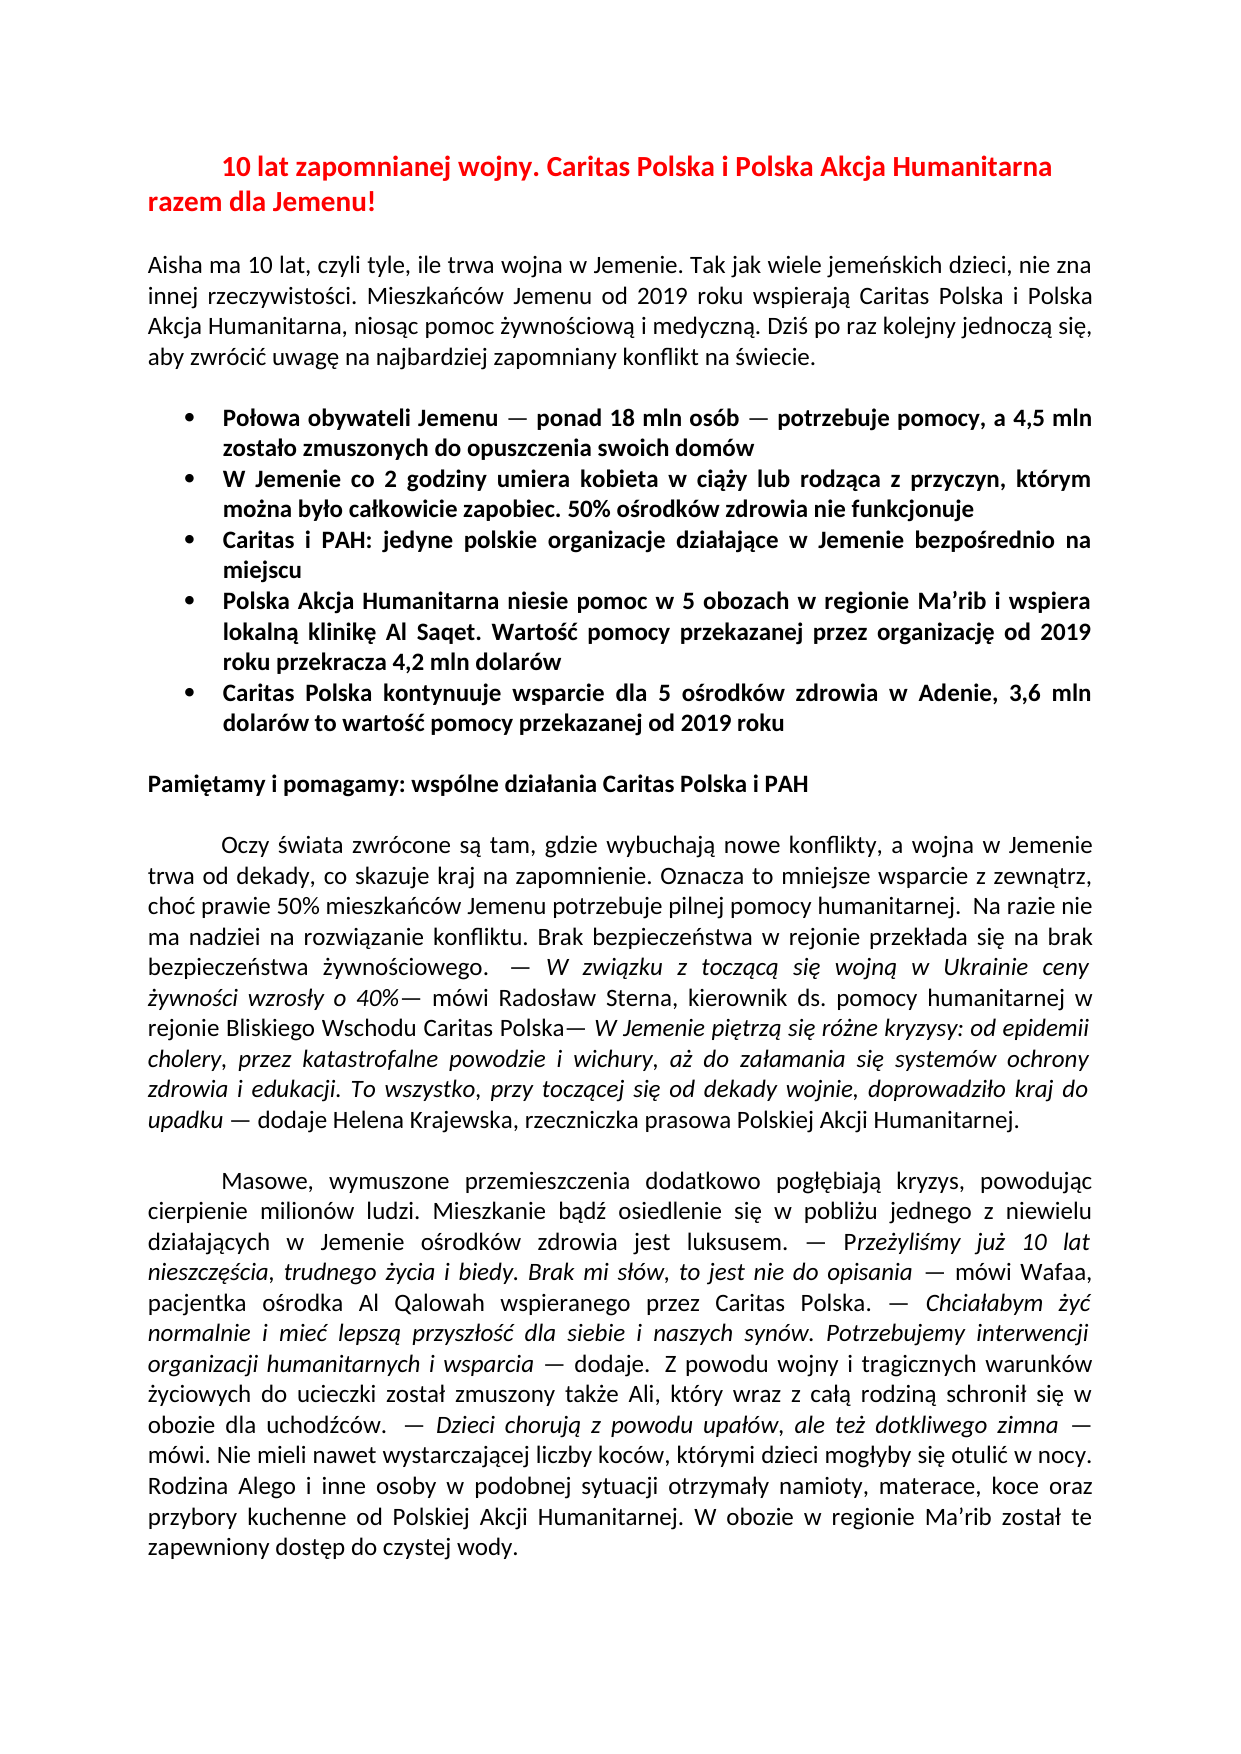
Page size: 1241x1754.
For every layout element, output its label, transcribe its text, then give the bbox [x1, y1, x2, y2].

list Polska Akcja Humanitarna niesie pomoc w 5 obozach w regionie Ma’rib i wspiera lokalną klinikę Al Saqet. Wartość pomocy przekazanej przez organizację od 2019 roku przekracza 4,2 mln dolarów [185, 585, 1093, 677]
text Oczy świata zwrócone są tam, gdzie wybuchają nowe konflikty, a wojna w Jemenie trwa od dekady, co skazuje kraj na zapomnienie. Oznacza to mniejsze wsparcie z zewnątrz, choć prawie 50% mieszkańców Jemenu potrzebuje pilnej pomocy humanitarnej. Na razie nie ma nadziei na rozwiązanie konfliktu. Brak bezpieczeństwa w rejonie przekłada się na brak bezpieczeństwa żywnościowego. — W związku z toczącą się wojną w Ukrainie ceny żywności wzrosły o 40%— mówi Radosław Sterna, kierownik ds. pomocy humanitarnej w rejonie Bliskiego Wschodu Caritas Polska— W Jemenie piętrzą się różne kryzysy: od epidemii cholery, przez katastrofalne powodzie i wichury, aż do załamania się systemów ochrony zdrowia i edukacji. To wszystko, przy toczącej się od dekady wojnie, doprowadziło kraj do upadku — dodaje Helena Krajewska, rzeczniczka prasowa Polskiej Akcji Humanitarnej. [148, 829, 1093, 1134]
text Aisha ma 10 lat, czyli tyle, ile trwa wojna w Jemenie. Tak jak wiele jemeńskich dzieci, nie zna innej rzeczywistości. Mieszkańców Jemenu od 2019 roku wspierają Caritas Polska i Polska Akcja Humanitarna, niosąc pomoc żywnościową i medyczną. Dziś po raz kolejny jednoczą się, aby zwrócić uwagę na najbardziej zapomniany konflikt na świecie. [148, 249, 1093, 371]
text 10 lat zapomnianej wojny. Caritas Polska i Polska Akcja Humanitarna razem dla Jemenu! [148, 148, 1093, 219]
text Pamiętamy i pomagamy: wspólne działania Caritas Polska i PAH [148, 768, 1093, 799]
text Masowe, wymuszone przemieszczenia dodatkowo pogłębiają kryzys, powodując cierpienie milionów ludzi. Mieszkanie bądź osiedlenie się w pobliżu jednego z niewielu działających w Jemenie ośrodków zdrowia jest luksusem. — Przeżyliśmy już 10 lat nieszczęścia, trudnego życia i biedy. Brak mi słów, to jest nie do opisania — mówi Wafaa, pacjentka ośrodka Al Qalowah wspieranego przez Caritas Polska. — Chciałabym żyć normalnie i mieć lepszą przyszłość dla siebie i naszych synów. Potrzebujemy interwencji organizacji humanitarnych i wsparcia — dodaje. Z powodu wojny i tragicznych warunków życiowych do ucieczki został zmuszony także Ali, który wraz z całą rodziną schronił się w obozie dla uchodźców. — Dzieci chorują z powodu upałów, ale też dotkliwego zimna — mówi. Nie mieli nawet wystarczającej liczby koców, którymi dzieci mogłyby się otulić w nocy. Rodzina Alego i inne osoby w podobnej sytuacji otrzymały namioty, materace, koce oraz przybory kuchenne od Polskiej Akcji Humanitarnej. W obozie w regionie Ma’rib został te zapewniony dostęp do czystej wody. [148, 1165, 1093, 1562]
list W Jemenie co 2 godziny umiera kobieta w ciąży lub rodząca z przyczyn, którym można było całkowicie zapobiec. 50% ośrodków zdrowia nie funkcjonuje [185, 463, 1093, 524]
list Caritas i PAH: jedyne polskie organizacje działające w Jemenie bezpośrednio na miejscu [185, 524, 1093, 585]
list Połowa obywateli Jemenu — ponad 18 mln osób — potrzebuje pomocy, a 4,5 mln zostało zmuszonych do opuszczenia swoich domów [185, 402, 1093, 463]
list Caritas Polska kontynuuje wsparcie dla 5 ośrodków zdrowia w Adenie, 3,6 mln dolarów to wartość pomocy przekazanej od 2019 roku [185, 677, 1093, 738]
